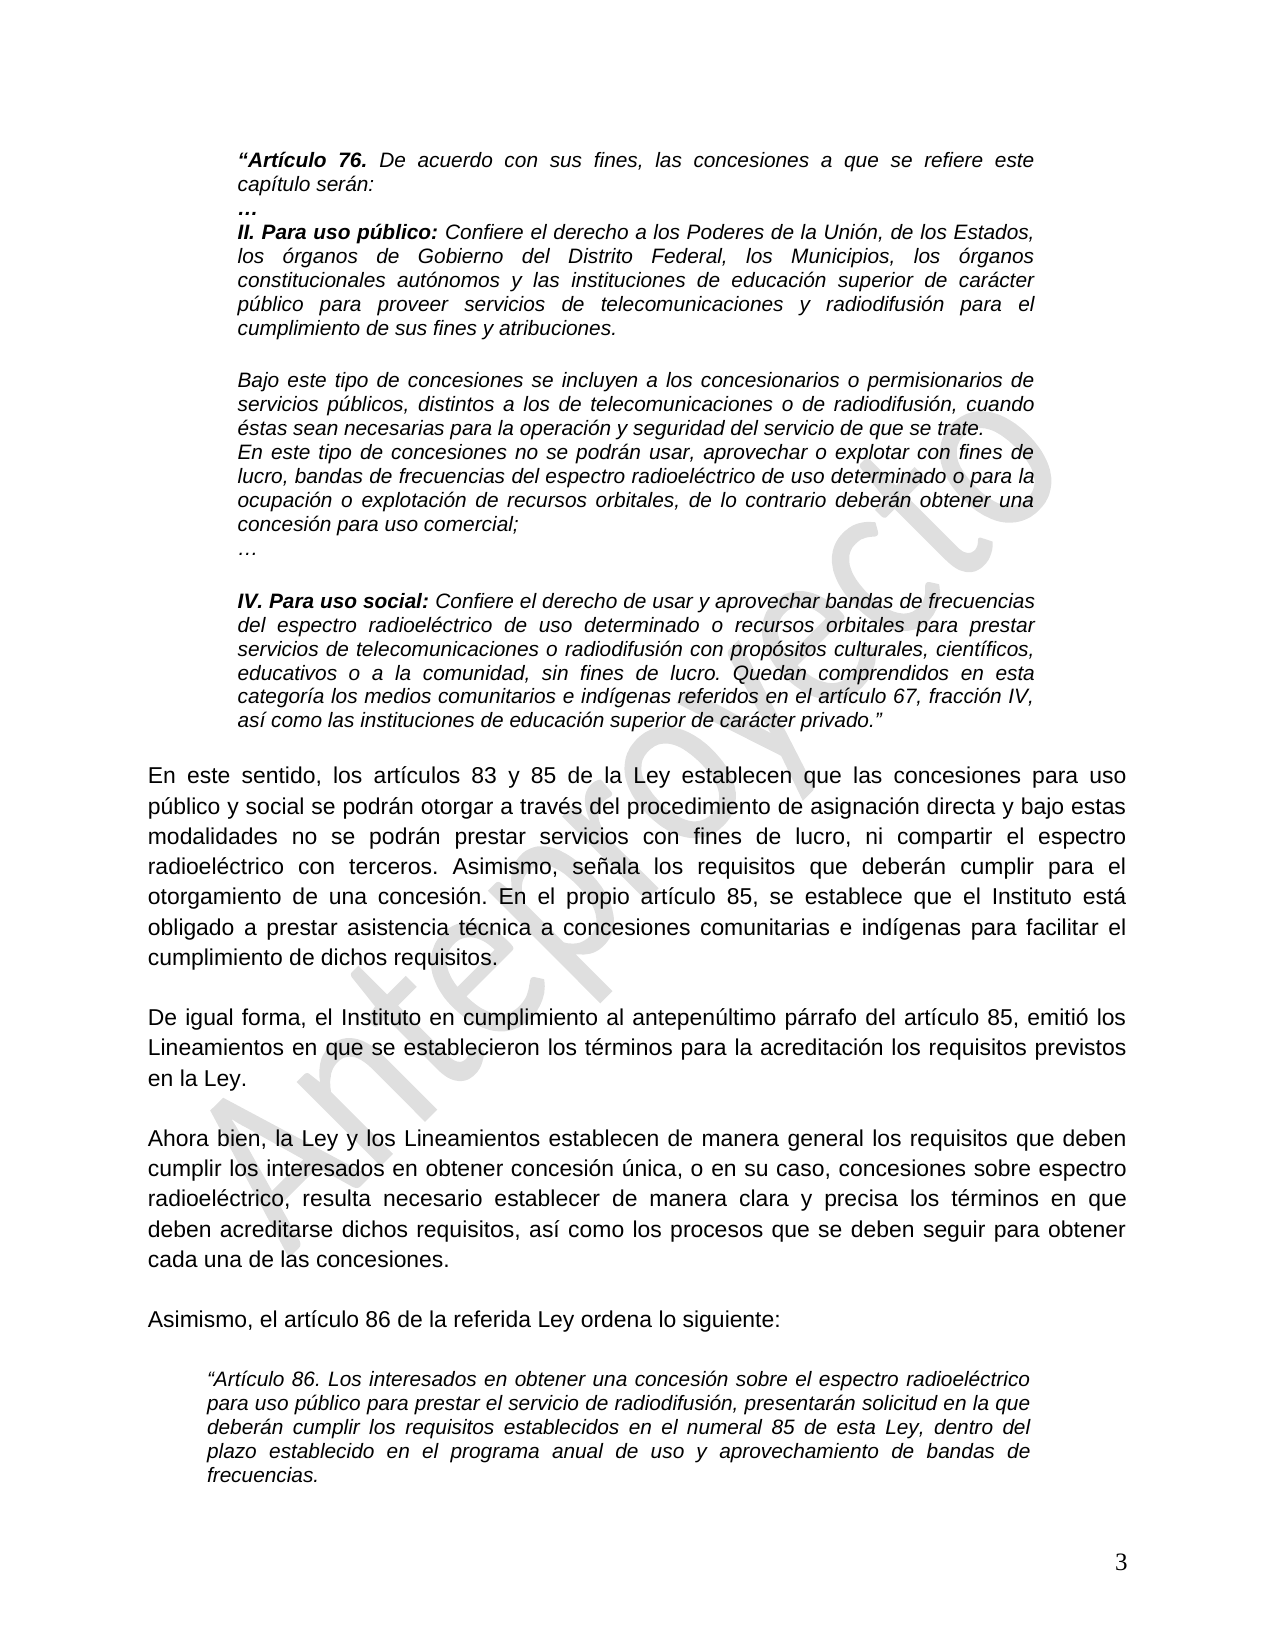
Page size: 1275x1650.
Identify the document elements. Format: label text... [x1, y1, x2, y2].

text IV. Para uso social: Confiere el derecho de usar y aprovechar bandas de frecuencias del espectro radioeléctrico de uso determinado o recursos orbitales para prestar servicios de telecomunicaciones o radiodifusión con propósitos culturales, científicos, educativos o a la comunidad, sin fines de lucro. Quedan comprendidos en esta categoría los medios comunitarios e indígenas referidos en el artículo 67, fracción IV, así como las instituciones de educación superior de carácter privado.” [237, 588, 1037, 732]
text … [237, 536, 1037, 560]
text II. Para uso público: Confiere el derecho a los Poderes de la Unión, de los Estados, los órganos de Gobierno del Distrito Federal, los Municipios, los órganos constitucionales autónomos y las instituciones de educación superior de carácter público para proveer servicios de telecomunicaciones y radiodifusión para el cumplimiento de sus fines y atribuciones. [237, 219, 1037, 339]
text “Artículo 86. Los interesados en obtener una concesión sobre el espectro radioeléctrico para uso público para prestar el servicio de radiodifusión, presentarán solicitud en la que deberán cumplir los requisitos establecidos en el numeral 85 de esta Ley, dentro del plazo establecido en el programa anual de uso y aprovechamiento de bandas de frecuencias. [207, 1367, 1033, 1486]
text … [237, 196, 1037, 219]
text En este sentido, los artículos 83 y 85 de la Ley establecen que las concesiones para uso público y social se podrán otorgar a través del procedimiento de asignación directa y bajo estas modalidades no se podrán prestar servicios con fines de lucro, ni compartir el espectro radioeléctrico con terceros. Asimismo, señala los requisitos que deberán cumplir para el otorgamiento de una concesión. En el propio artículo 85, se establece que el Instituto está obligado a prestar asistencia técnica a concesiones comunitarias e indígenas para facilitar el cumplimiento de dichos requisitos. [148, 762, 1127, 970]
text Bajo este tipo de concesiones se incluyen a los concesionarios o permisionarios de servicios públicos, distintos a los de telecomunicaciones o de radiodifusión, cuando éstas sean necesarias para la operación y seguridad del servicio de que se trate. [237, 368, 1037, 440]
text Asimismo, el artículo 86 de la referida Ley ordena lo siguiente: [148, 1306, 1122, 1333]
text “Artículo 76. De acuerdo con sus fines, las concesiones a que se refiere este capítulo serán: [237, 148, 1037, 196]
text Ahora bien, la Ley y los Lineamientos establecen de manera general los requisitos que deben cumplir los interesados en obtener concesión única, o en su caso, concesiones sobre espectro radioeléctrico, resulta necesario establecer de manera clara y precisa los términos en que deben acreditarse dichos requisitos, así como los procesos que se deben seguir para obtener cada una de las concesiones. [148, 1125, 1127, 1272]
text De igual forma, el Instituto en cumplimiento al antepenúltimo párrafo del artículo 85, emitió los Lineamientos en que se establecieron los términos para la acreditación los requisitos previstos en la Ley. [148, 1004, 1127, 1091]
text En este tipo de concesiones no se podrán usar, aprovechar o explotar con fines de lucro, bandas de frecuencias del espectro radioeléctrico de uso determinado o para la ocupación o explotación de recursos orbitales, de lo contrario deberán obtener una concesión para uso comercial; [237, 440, 1037, 536]
